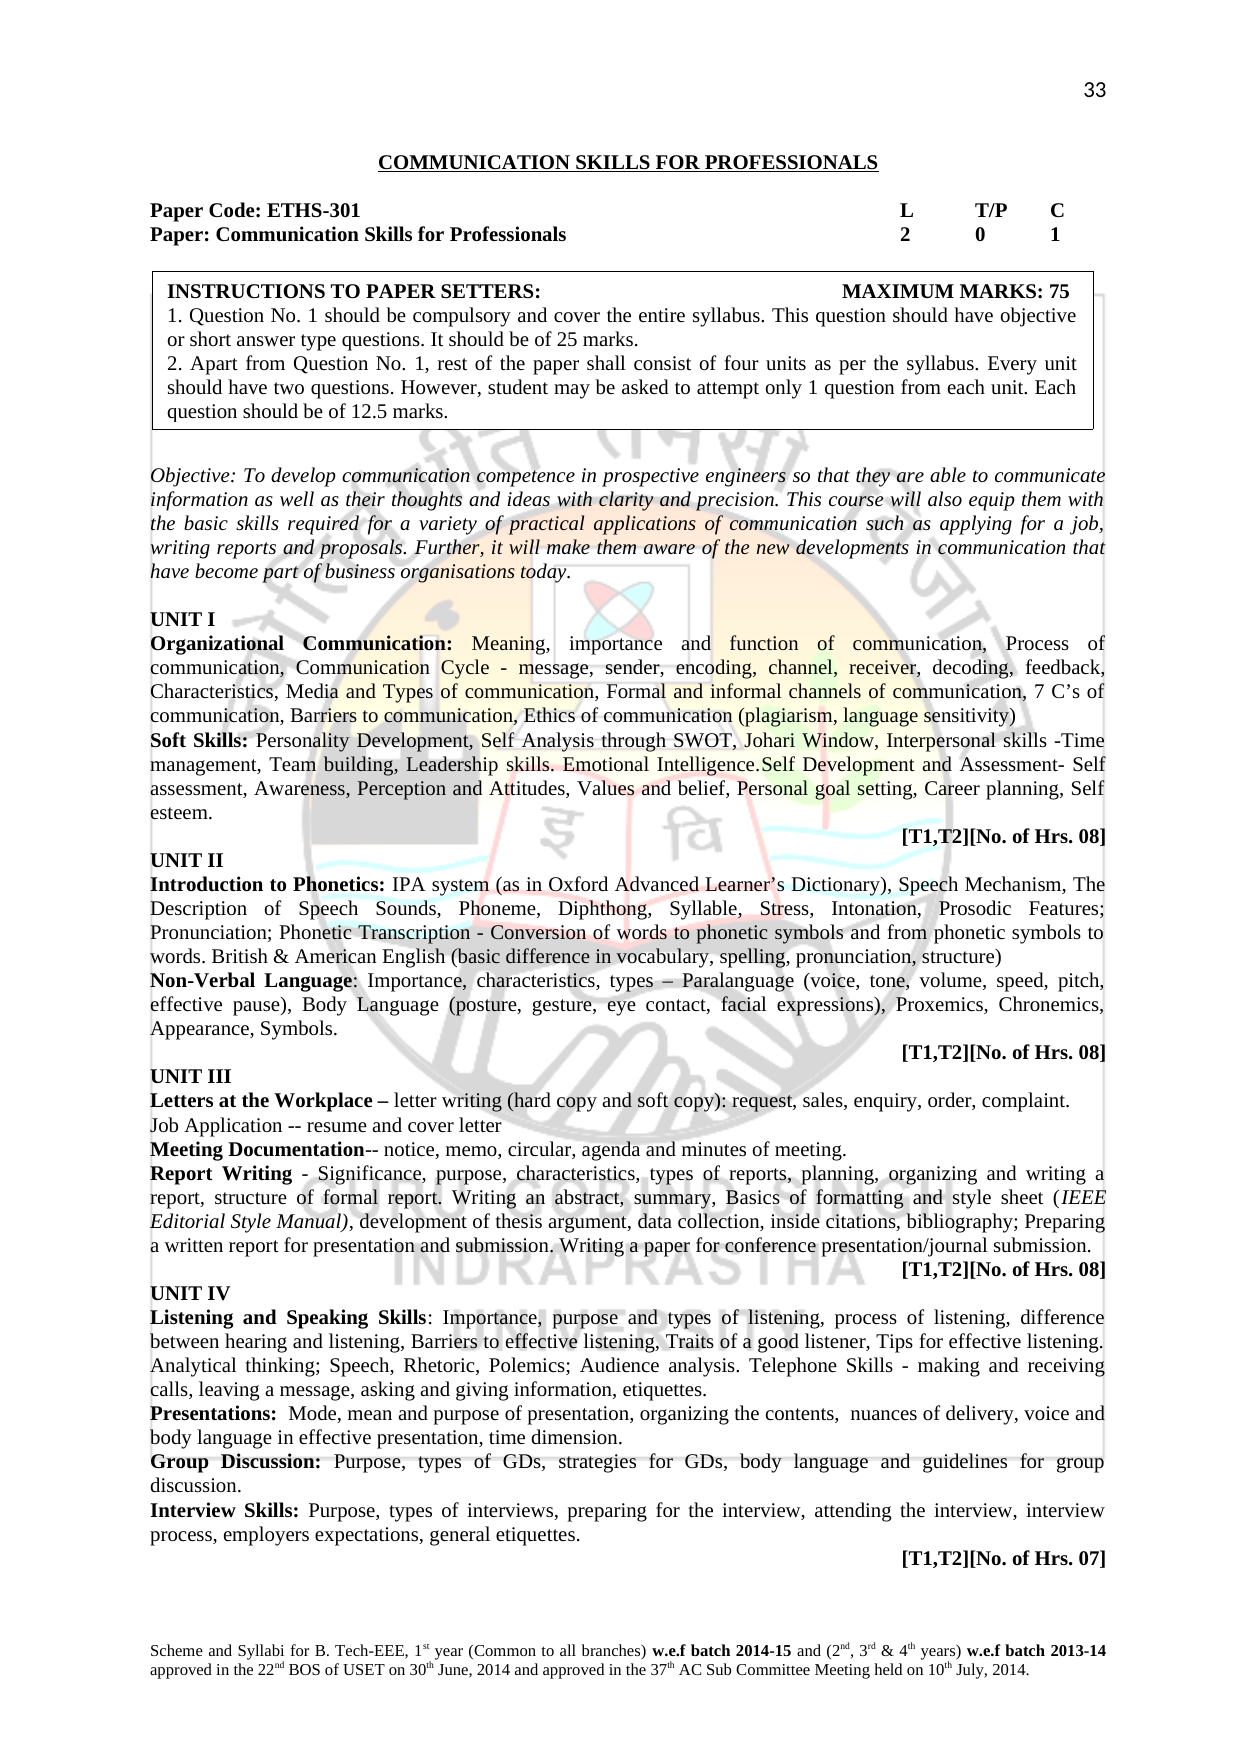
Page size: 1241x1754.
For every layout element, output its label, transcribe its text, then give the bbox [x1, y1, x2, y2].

text Paper: Communication Skills for Professionals 2 0 1 [150, 222, 1106, 246]
text UNIT IV [150, 1281, 1106, 1305]
text Organizational Communication: Meaning, importance and function of communication, Process of communication, Communication Cycle - message, sender, encoding, channel, receiver, decoding, feedback, Characteristics, Media and Types of communication, Formal and informal channels of communication, 7 C’s of communication, Barriers to communication, Ethics of communication (plagiarism, language sensitivity) [150, 631, 1106, 727]
text Report Writing - Significance, purpose, characteristics, types of reports, planning, organizing and writing a report, structure of formal report. Writing an abstract, summary, Basics of formatting and style sheet (IEEE Editorial Style Manual), development of thesis argument, data collection, inside citations, bibliography; Preparing a written report for presentation and submission. Writing a paper for conference presentation/journal submission. [150, 1161, 1106, 1257]
text Group Discussion: Purpose, types of GDs, strategies for GDs, body language and guidelines for group discussion. [150, 1449, 1106, 1497]
text [T1,T2][No. of Hrs. 08] [150, 1040, 1106, 1064]
text Introduction to Phonetics: IPA system (as in Oxford Advanced Learner’s Dictionary), Speech Mechanism, The Description of Speech Sounds, Phoneme, Diphthong, Syllable, Stress, Intonation, Prosodic Features; Pronunciation; Phonetic Transcription - Conversion of words to phonetic symbols and from phonetic symbols to words. British & American English (basic difference in vocabulary, spelling, pronunciation, structure) [150, 872, 1106, 968]
text UNIT II [150, 848, 1106, 872]
text [T1,T2][No. of Hrs. 08] [150, 1257, 1106, 1281]
text Listening and Speaking Skills: Importance, purpose and types of listening, process of listening, difference between hearing and listening, Barriers to effective listening, Traits of a good listener, Tips for effective listening. Analytical thinking; Speech, Rhetoric, Polemics; Audience analysis. Telephone Skills - making and receiving calls, leaving a message, asking and giving information, etiquettes. [150, 1305, 1106, 1401]
text Non-Verbal Language: Importance, characteristics, types – Paralanguage (voice, tone, volume, speed, pitch, effective pause), Body Language (posture, gesture, eye contact, facial expressions), Proxemics, Chronemics, Appearance, Symbols. [150, 968, 1106, 1040]
text COMMUNICATION SKILLS FOR PROFESSIONALS [150, 150, 1106, 174]
text Soft Skills: Personality Development, Self Analysis through SWOT, Johari Window, Interpersonal skills -Time management, Team building, Leadership skills. Emotional Intelligence.Self Development and Assessment- Self assessment, Awareness, Perception and Attitudes, Values and belief, Personal goal setting, Career planning, Self esteem. [150, 727, 1106, 824]
text [T1,T2][No. of Hrs. 07] [150, 1546, 1106, 1570]
text Objective: To develop communication competence in prospective engineers so that they are able to communicate information as well as their thoughts and ideas with clarity and precision. This course will also equip them with the basic skills required for a variety of practical applications of communication such as applying for a job, writing reports and proposals. Further, it will make them aware of the new developments in communication that have become part of business organisations today. [150, 463, 1106, 583]
text Job Application -- resume and cover letter [150, 1112, 1106, 1137]
text UNIT III [150, 1064, 1106, 1088]
text Letters at the Workplace – letter writing (hard copy and soft copy): request, sales, enquiry, order, complaint. [150, 1088, 1106, 1112]
text Interview Skills: Purpose, types of interviews, preparing for the interview, attending the interview, interview process, employers expectations, general etiquettes. [150, 1497, 1106, 1546]
text Presentations: Mode, mean and purpose of presentation, organizing the contents, nuances of delivery, voice and body language in effective presentation, time dimension. [150, 1401, 1106, 1449]
text Paper Code: ETHS-301 L T/P C [150, 198, 1106, 222]
text [T1,T2][No. of Hrs. 08] [150, 824, 1106, 848]
text UNIT I [150, 607, 1106, 631]
text Meeting Documentation-- notice, memo, circular, agenda and minutes of meeting. [150, 1137, 1106, 1161]
